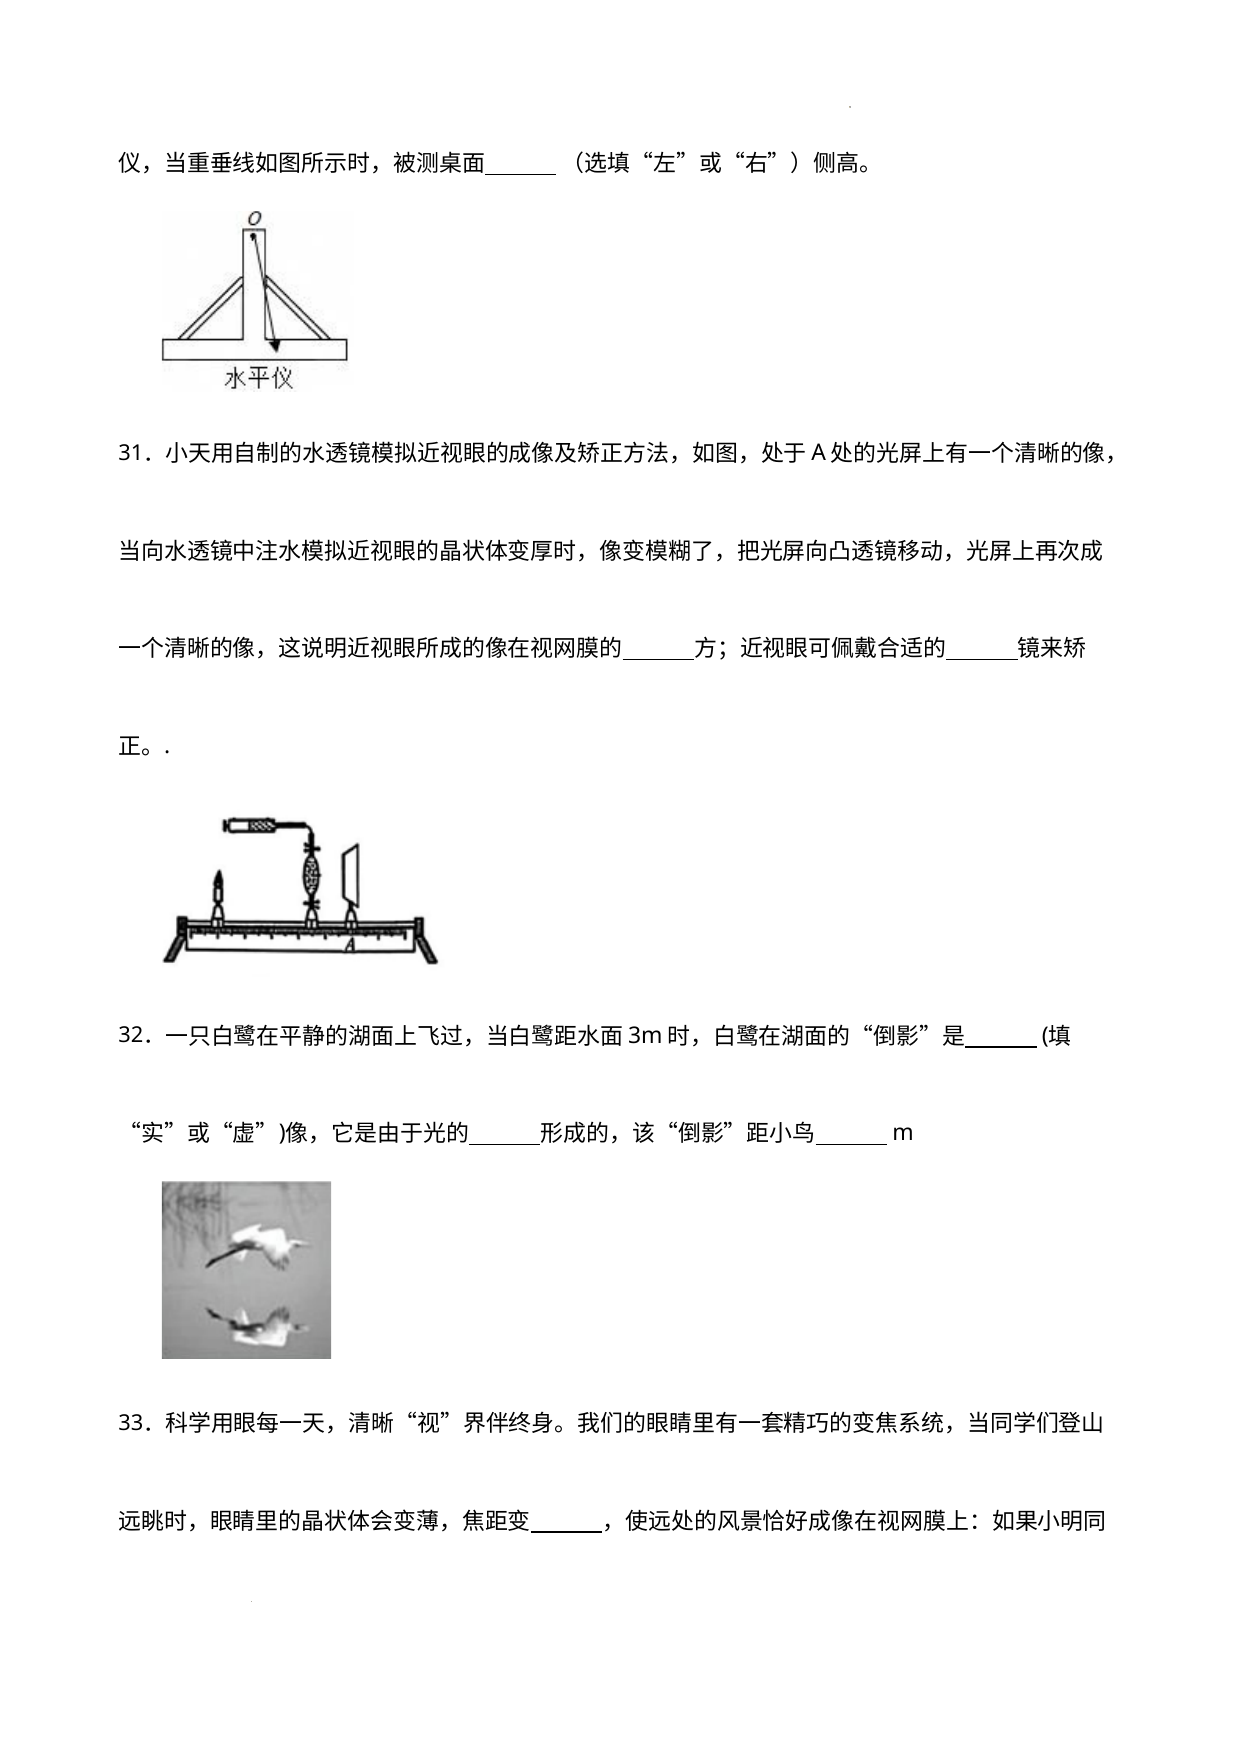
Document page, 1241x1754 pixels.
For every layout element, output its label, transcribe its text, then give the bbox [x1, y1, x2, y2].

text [118, 1389, 1122, 1552]
text 31．小天用自制的水透镜模拟近视眼的成像及矫正方法，如图，处于A处的光屏上有一个清晰的像，当向水透镜中注水模拟近视眼的晶状体变厚时，像变模糊了，把光屏向凸透镜移动，光屏上再次成一个清晰的像，这说明近视眼所成的像在视网膜的 方；近视眼可佩戴合适的 镜来矫正。. [118, 419, 1122, 777]
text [118, 129, 1122, 194]
text 32．一只白鹭在平静的湖面上飞过，当白鹭距水面3m时，白鹭在湖面的“倒影”是 (填“实”或“虚”)像，它是由于光的 形成的，该“倒影”距小鸟 m [118, 1002, 1122, 1164]
picture [161, 211, 354, 392]
picture [161, 793, 446, 977]
picture [161, 1181, 332, 1359]
